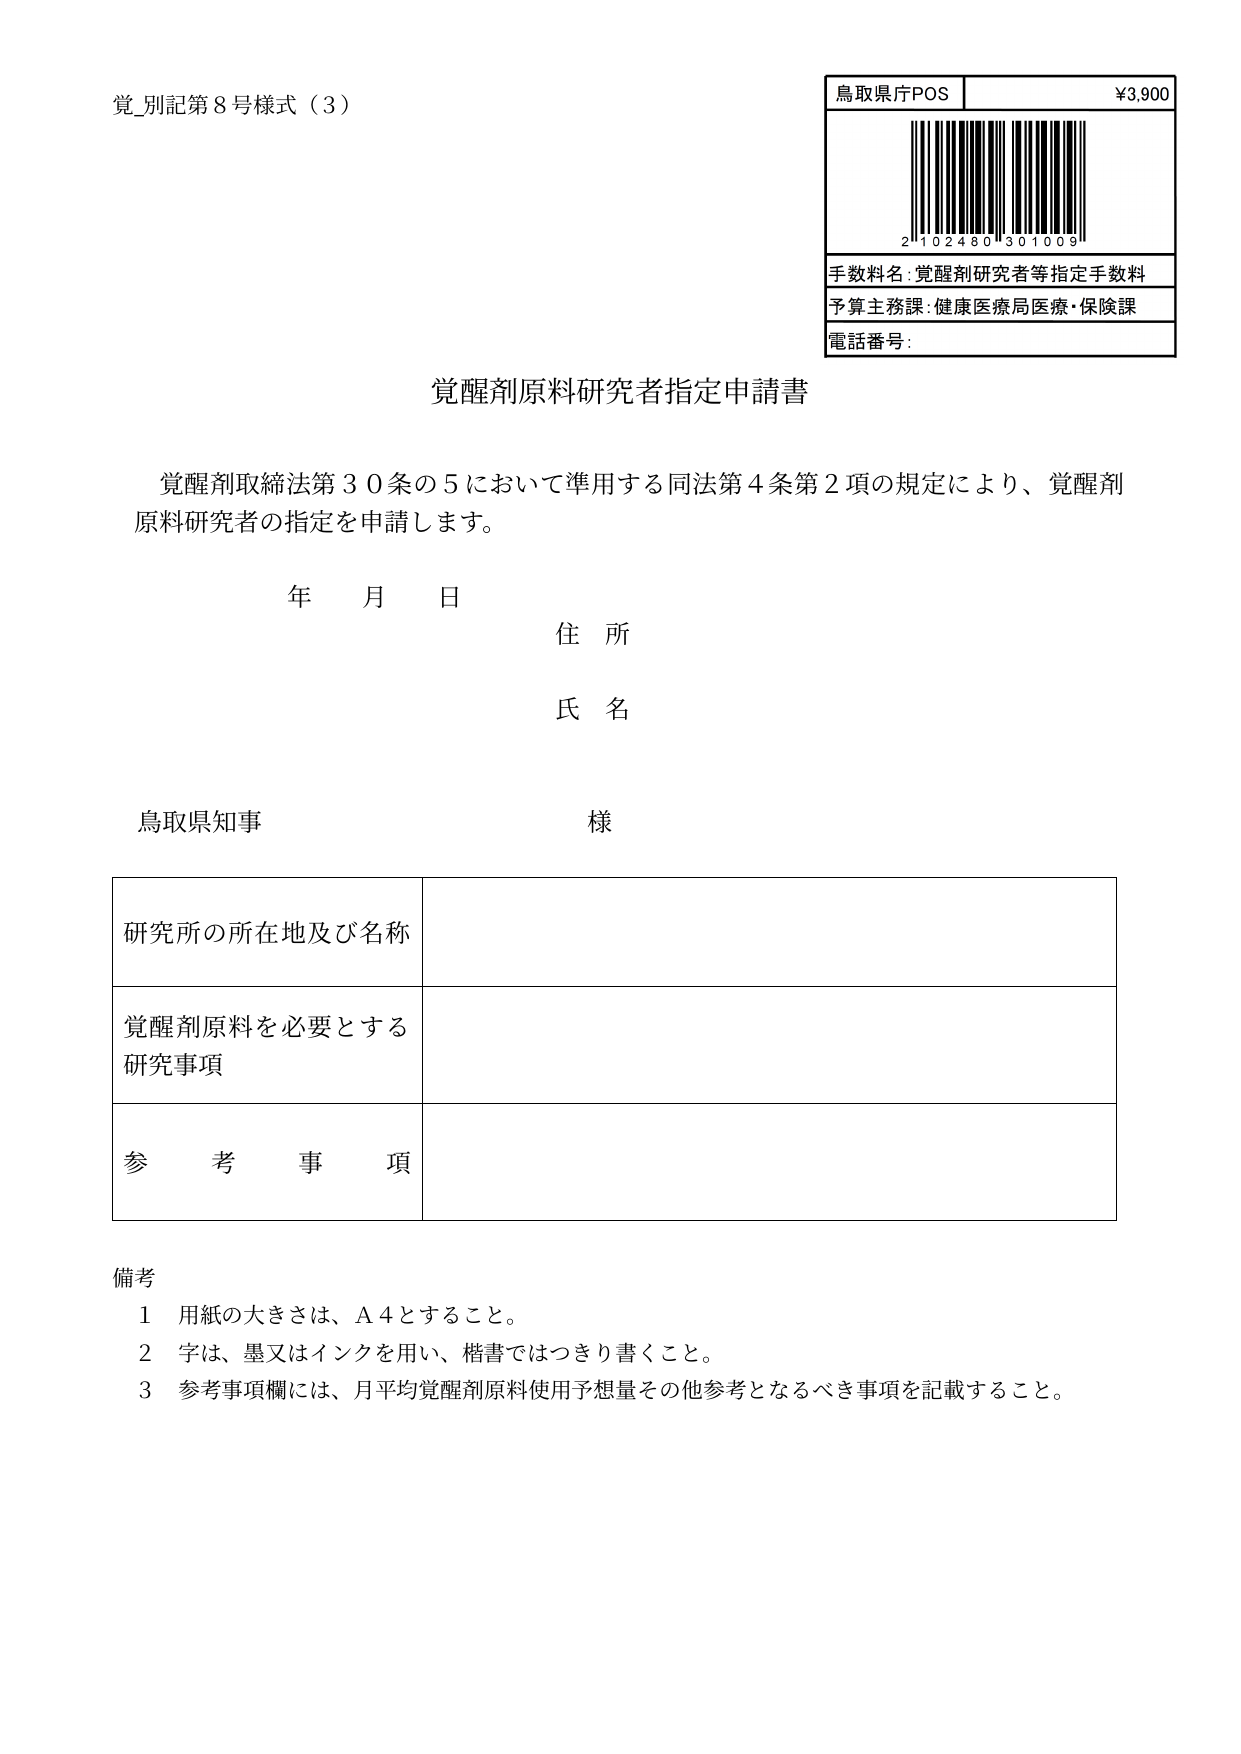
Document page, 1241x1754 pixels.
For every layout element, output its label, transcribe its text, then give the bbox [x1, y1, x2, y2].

text １ 用紙の大きさは、Ａ４とすること。 [112, 1296, 1128, 1333]
text ２ 字は、墨又はインクを用い、楷書ではつきり書くこと。 [112, 1333, 1128, 1371]
text 氏 名 [555, 689, 1128, 727]
text 備考 [112, 1258, 1128, 1296]
text 覚醒剤取締法第３０条の５において準用する同法第４条第２項の規定により、覚醒剤原料研究者の指定を申請します。 [134, 464, 1128, 539]
table_header [423, 878, 1116, 986]
table_header 研究所の所在地及び名称 [113, 878, 422, 986]
text ３ 参考事項欄には、月平均覚醒剤原料使用予想量その他参考となるべき事項を記載すること。 [112, 1371, 1128, 1408]
table_cell [423, 1104, 1116, 1219]
text 覚醒剤原料研究者指定申請書 [112, 352, 1128, 427]
text 住 所 [555, 614, 1128, 652]
table_cell 覚醒剤原料を必要とする研究事項 [113, 987, 422, 1103]
text 年 月 日 [112, 577, 1128, 614]
table_cell 参考事項 [113, 1104, 422, 1219]
table_cell [423, 987, 1116, 1103]
text 鳥取県知事 様 [112, 802, 1128, 839]
